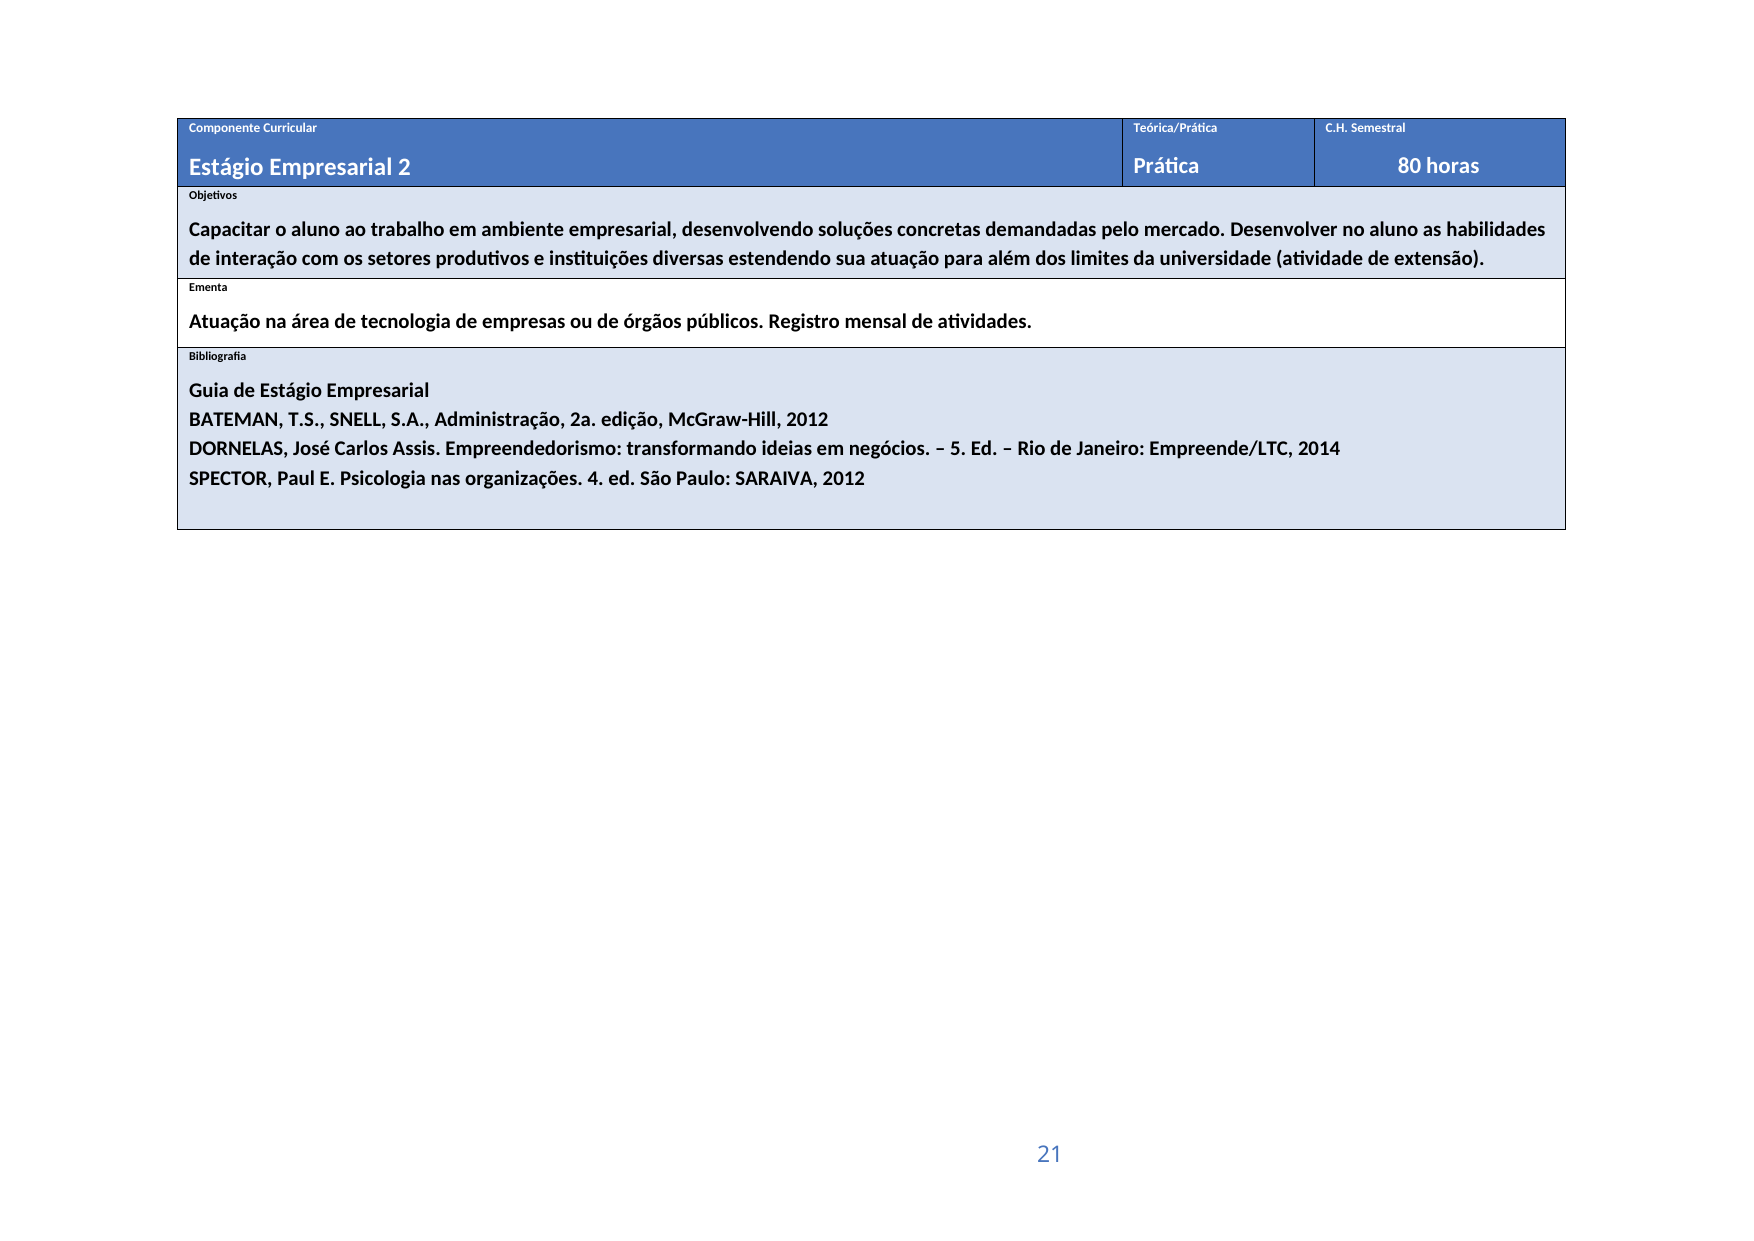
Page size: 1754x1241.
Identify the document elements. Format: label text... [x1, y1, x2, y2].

table_header Teórica/Prática Prática [1123, 119, 1314, 186]
table_cell Objetivos Capacitar o aluno ao trabalho em ambiente empresarial, desenvolvendo soluções concretas demandadas pelo mercado. Desenvolver no aluno as habilidades de interação com os setores produtivos e instituições diversas estendendo sua atuação para além dos limites da universidade (atividade de extensão). [178, 187, 1565, 278]
table_cell Ementa Atuação na área de tecnologia de empresas ou de órgãos públicos. Registro mensal de atividades. [178, 279, 1565, 347]
table_cell Bibliografia Guia de Estágio Empresarial BATEMAN, T.S., SNELL, S.A., Administração, 2a. edição, McGraw-Hill, 2012 DORNELAS, José Carlos Assis. Empreendedorismo: transformando ideias em negócios. – 5. Ed. – Rio de Janeiro: Empreende/LTC, 2014 SPECTOR, Paul E. Psicologia nas organizações. 4. ed. São Paulo: SARAIVA, 2012 [178, 348, 1565, 529]
table_header C.H. Semestral 80 horas [1315, 119, 1565, 186]
table_header Componente Curricular Estágio Empresarial 2 [178, 119, 1122, 186]
